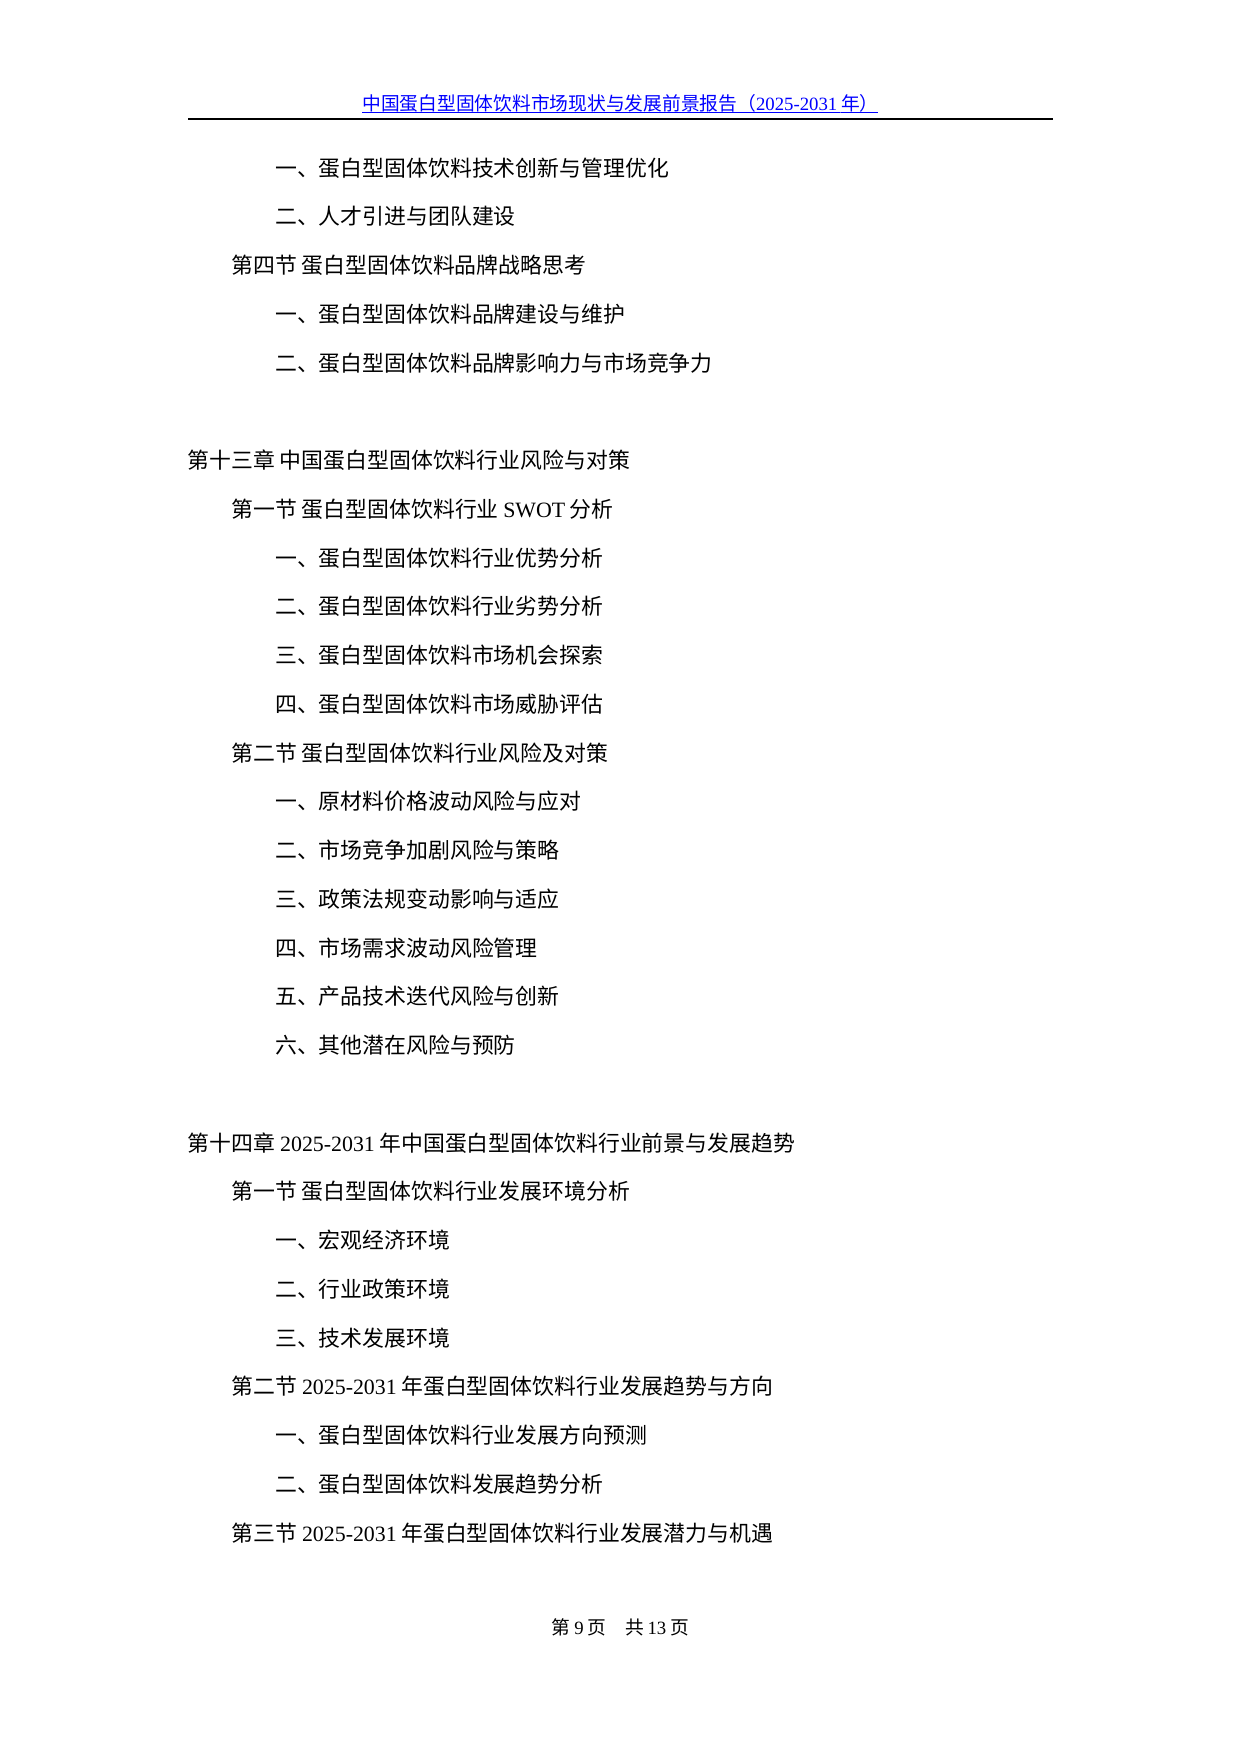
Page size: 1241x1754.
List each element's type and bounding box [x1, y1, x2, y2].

text [187, 150, 1053, 1548]
